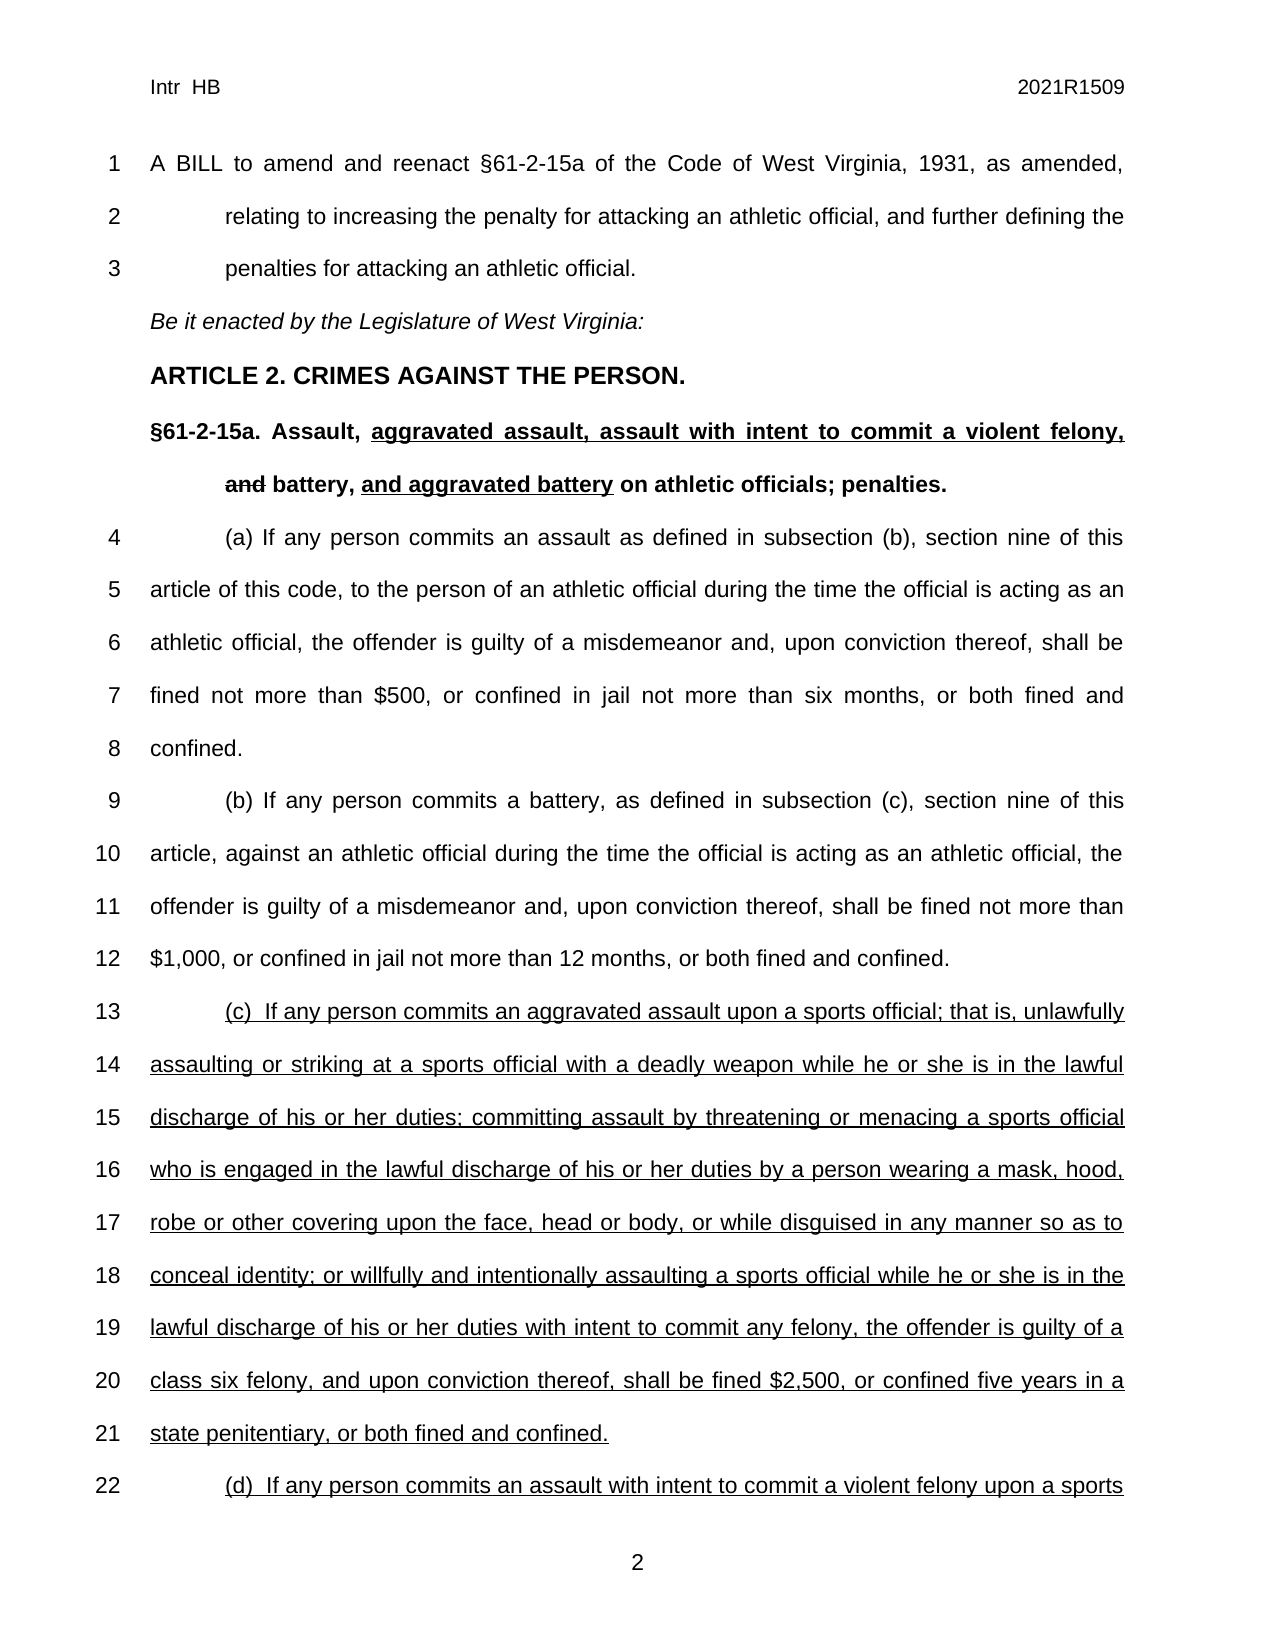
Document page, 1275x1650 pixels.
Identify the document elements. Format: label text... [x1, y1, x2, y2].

text §61-2-15a. Assault, aggravated assault, assault with intent to commit a violent felony, and battery, and aggravated battery on athletic officials; penalties. [150, 418, 1125, 497]
subtitle ARTICLE 2. crimes against the person. [150, 361, 1125, 389]
text (b) If any person commits a battery, as defined in subsection (c), section nine of this article, against an athletic official during the time the official is acting as an athletic official, the offender is guilty of a misdemeanor and, upon conviction thereof, shall be fined not more than $1,000, or confined in jail not more than 12 months, or both fined and confined. [150, 787, 1125, 972]
text (c) If any person commits an aggravated assault upon a sports official; that is, unlawfully assaulting or striking at a sports official with a deadly weapon while he or she is in the lawful discharge of his or her duties; committing assault by threatening or menacing a sports official who is engaged in the lawful discharge of his or her duties by a person wearing a mask, hood, robe or other covering upon the face, head or body, or while disguised in any manner so as to conceal identity; or willfully and intentionally assaulting a sports official while he or she is in the lawful discharge of his or her duties with intent to commit any felony, the offender is guilty of a class six felony, and upon conviction thereof, shall be fined $2,500, or confined five years in a state penitentiary, or both fined and confined. [150, 1391, 1125, 1446]
text Be it enacted by the Legislature of West Virginia: [150, 308, 1125, 334]
text (c) If any person commits an aggravated assault upon a sports official; that is, unlawfully assaulting or striking at a sports official with a deadly weapon while he or she is in the lawful discharge of his or her duties; committing assault by threatening or menacing a sports official who is engaged in the lawful discharge of his or her duties by a person wearing a mask, hood, robe or other covering upon the face, head or body, or while disguised in any manner so as to conceal identity; or willfully and intentionally assaulting a sports official while he or she is in the lawful discharge of his or her duties with intent to commit any felony, the offender is guilty of a class six felony, and upon conviction thereof, shall be fined $2,500, or confined five years in a state penitentiary, or both fined and confined. [150, 998, 1125, 1126]
title A BILL to amend and reenact §61-2-15a of the Code of West Virginia, 1931, as amended, relating to increasing the penalty for attacking an athletic official, and further defining the penalties for attacking an athletic official. [150, 150, 1125, 282]
text (c) If any person commits an aggravated assault upon a sports official; that is, unlawfully assaulting or striking at a sports official with a deadly weapon while he or she is in the lawful discharge of his or her duties; committing assault by threatening or menacing a sports official who is engaged in the lawful discharge of his or her duties by a person wearing a mask, hood, robe or other covering upon the face, head or body, or while disguised in any manner so as to conceal identity; or willfully and intentionally assaulting a sports official while he or she is in the lawful discharge of his or her duties with intent to commit any felony, the offender is guilty of a class six felony, and upon conviction thereof, shall be fined $2,500, or confined five years in a state penitentiary, or both fined and confined. [150, 1286, 1125, 1390]
text (c) If any person commits an aggravated assault upon a sports official; that is, unlawfully assaulting or striking at a sports official with a deadly weapon while he or she is in the lawful discharge of his or her duties; committing assault by threatening or menacing a sports official who is engaged in the lawful discharge of his or her duties by a person wearing a mask, hood, robe or other covering upon the face, head or body, or while disguised in any manner so as to conceal identity; or willfully and intentionally assaulting a sports official while he or she is in the lawful discharge of his or her duties with intent to commit any felony, the offender is guilty of a class six felony, and upon conviction thereof, shall be fined $2,500, or confined five years in a state penitentiary, or both fined and confined. [150, 1128, 1125, 1284]
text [150, 1472, 1125, 1499]
text (a) If any person commits an assault as defined in subsection (b), section nine of this article of this code, to the person of an athletic official during the time the official is acting as an athletic official, the offender is guilty of a misdemeanor and, upon conviction thereof, shall be fined not more than $500, or confined in jail not more than six months, or both fined and confined. [150, 524, 1125, 761]
